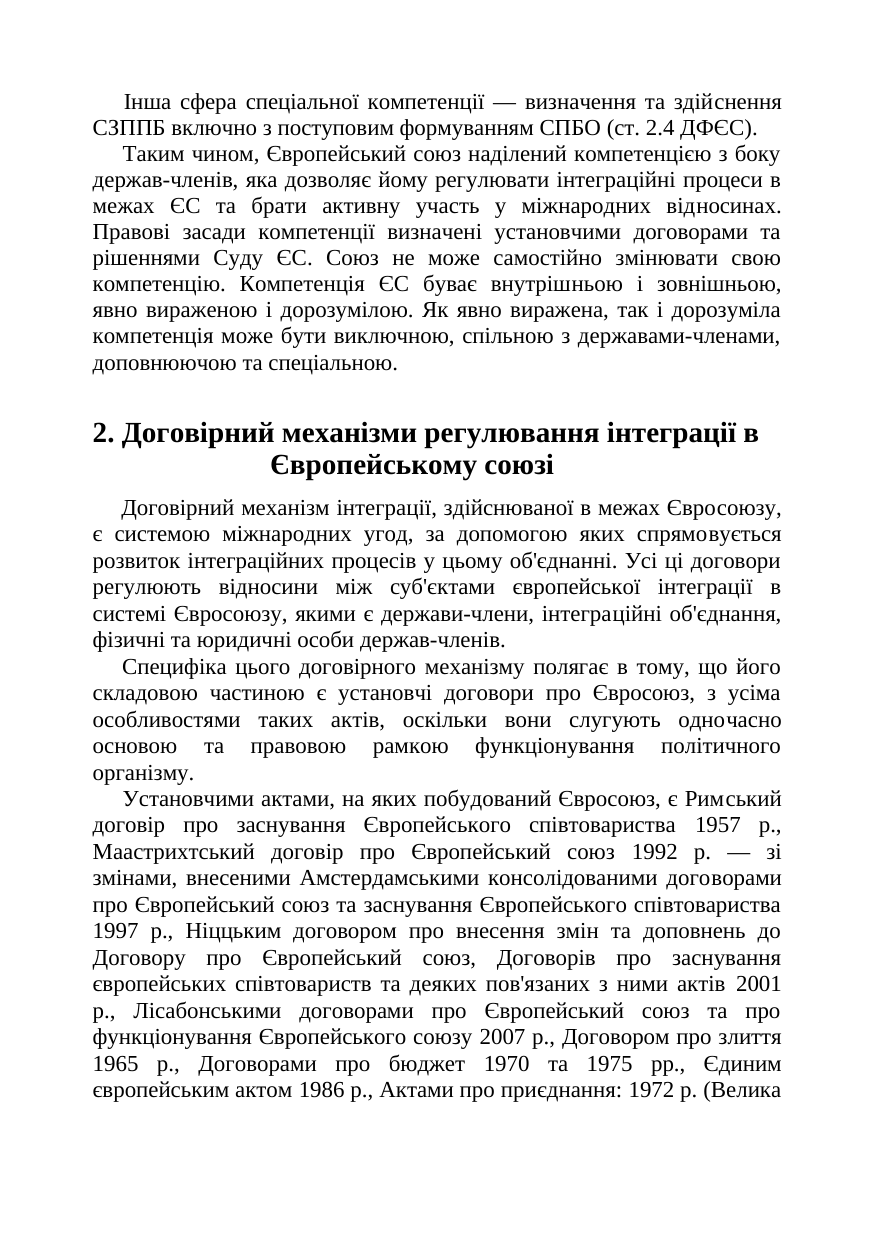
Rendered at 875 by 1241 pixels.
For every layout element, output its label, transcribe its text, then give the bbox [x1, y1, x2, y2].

text 2. Договірний механізми регулювання інтеграції в Європейському союзі [92, 417, 782, 481]
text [92, 785, 782, 1103]
text Договірний механізм інтеграції, здійснюваної в межах Євросоюзу, є системою міжнародних угод, за допомогою яких спрямовується розвиток інтеграційних процесів у цьому об'єднанні. Усі ці договори регулюють відносини між суб'єктами європейської інтеграції в системі Євросоюзу, якими є держави-члени, інтеграційні об'єднання, фізичні та юридичні особи держав-членів. [92, 494, 782, 653]
text Специфіка цього договірного механізму полягає в тому, що його складовою частиною є установчі договори про Євросоюз, з усіма особливостями таких актів, оскільки вони слугують одночасно основою та правовою рамкою функціонування політичного організму. [92, 653, 782, 785]
text Інша сфера спеціальної компетенції — визначення та здійснення СЗППБ включно з поступовим формуванням СПБО (ст. 2.4 ДФЄС). [92, 89, 782, 141]
text Таким чином, Європейський союз наділений компетенцією з боку держав-членів, яка дозволяє йому регулювати інтеграційні процеси в межах ЄС та брати активну участь у міжнародних відносинах. Правові засади компетенції визначені установчими договорами та рішеннями Суду ЄС. Союз не може самостійно змінювати свою компетенцію. Компетенція ЄС буває внутрішньою і зовнішньою, явно вираженою і дорозумілою. Як явно виражена, так і дорозуміла компетенція може бути виключною, спільною з державами-членами, доповнюючою та спеціальною. [92, 141, 782, 375]
